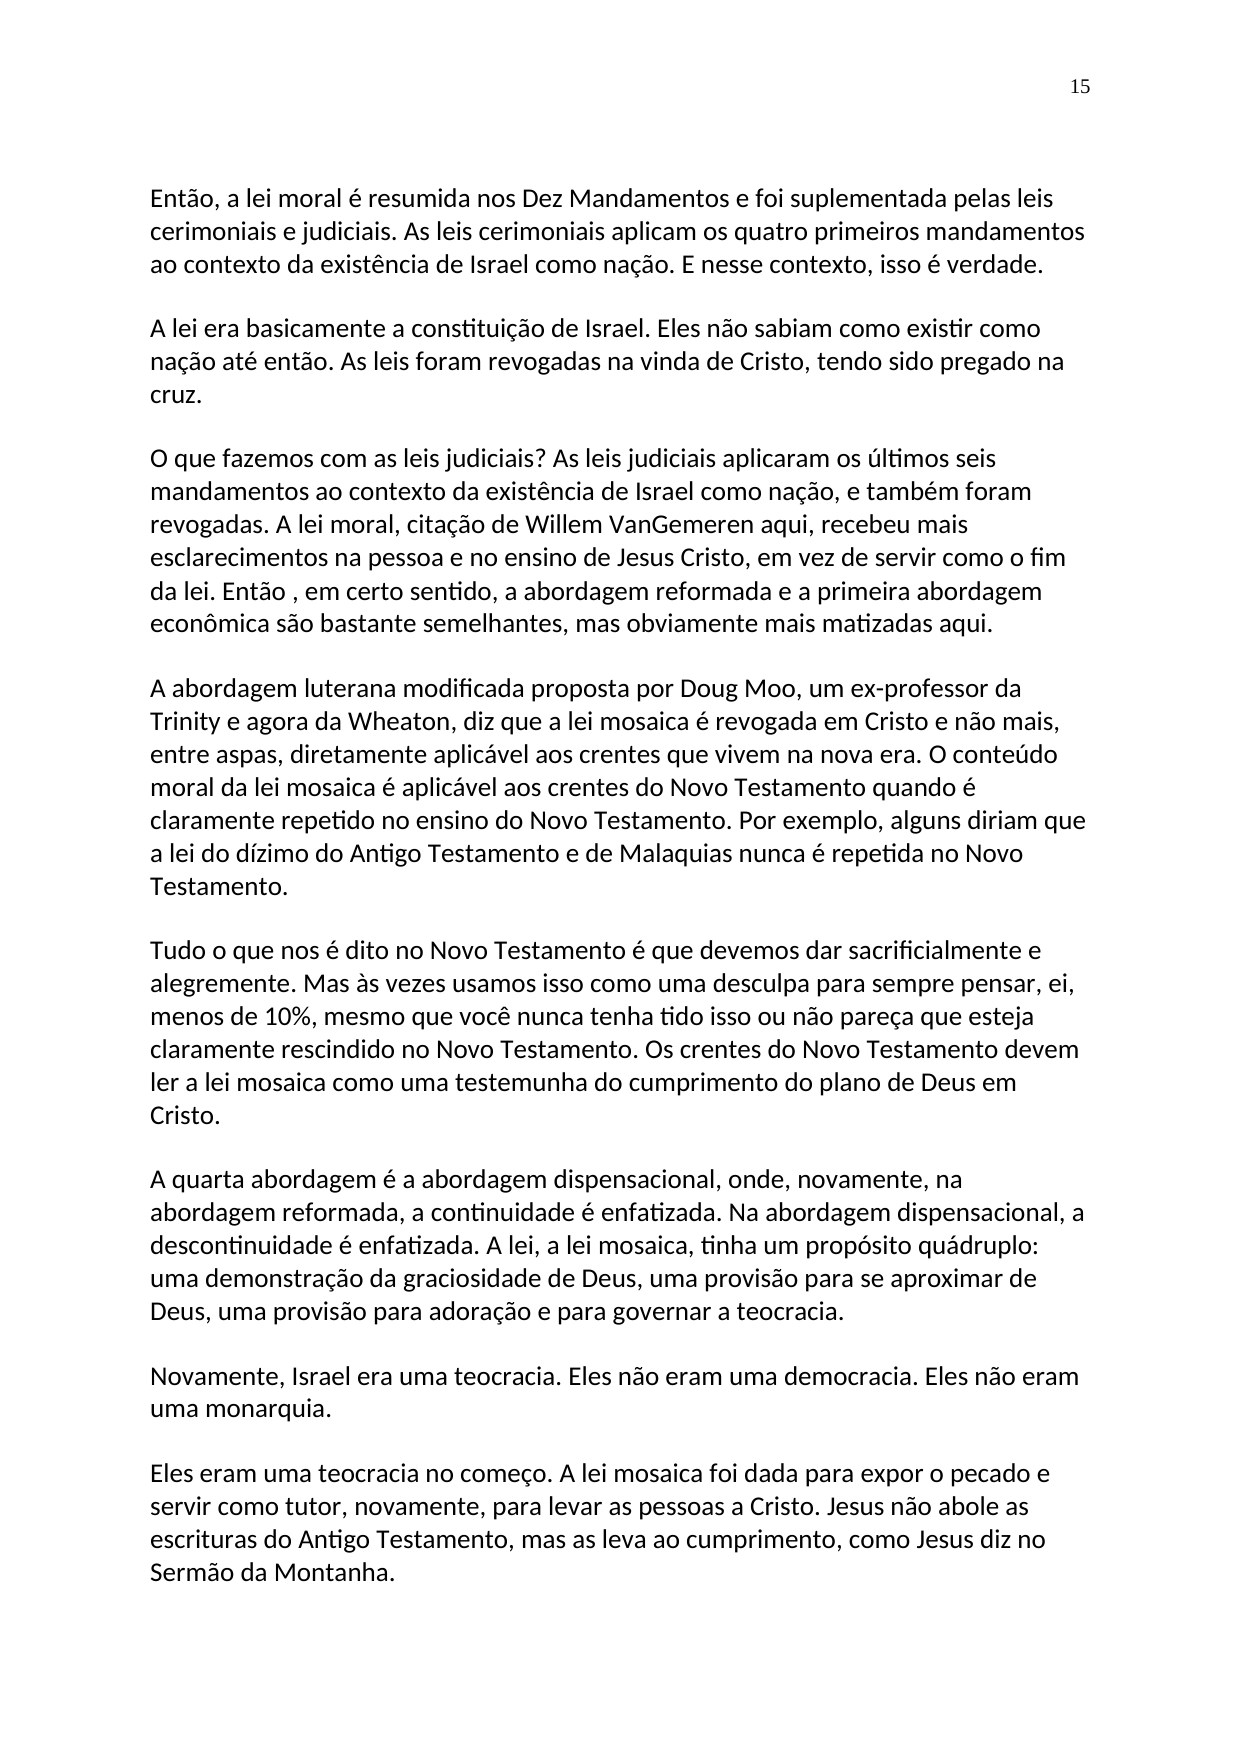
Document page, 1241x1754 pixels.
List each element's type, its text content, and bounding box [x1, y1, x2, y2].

text A quarta abordagem é a abordagem dispensacional, onde, novamente, na abordagem reformada, a continuidade é enfatizada. Na abordagem dispensacional, a descontinuidade é enfatizada. A lei, a lei mosaica, tinha um propósito quádruplo: uma demonstração da graciosidade de Deus, uma provisão para se aproximar de Deus, uma provisão para adoração e para governar a teocracia. [150, 1162, 1090, 1327]
text O que fazemos com as leis judiciais? As leis judiciais aplicaram os últimos seis mandamentos ao contexto da existência de Israel como nação, e também foram revogadas. A lei moral, citação de Willem VanGemeren aqui, recebeu mais esclarecimentos na pessoa e no ensino de Jesus Cristo, em vez de servir como o fim da lei. Então , em certo sentido, a abordagem reformada e a primeira abordagem econômica são bastante semelhantes, mas obviamente mais matizadas aqui. [150, 442, 1090, 640]
text Tudo o que nos é dito no Novo Testamento é que devemos dar sacrificialmente e alegremente. Mas às vezes usamos isso como uma desculpa para sempre pensar, ei, menos de 10%, mesmo que você nunca tenha tido isso ou não pareça que esteja claramente rescindido no Novo Testamento. Os crentes do Novo Testamento devem ler a lei mosaica como uma testemunha do cumprimento do plano de Deus em Cristo. [150, 933, 1090, 1131]
text Novamente, Israel era uma teocracia. Eles não eram uma democracia. Eles não eram uma monarquia. [150, 1359, 1090, 1425]
text Então, a lei moral é resumida nos Dez Mandamentos e foi suplementada pelas leis cerimoniais e judiciais. As leis cerimoniais aplicam os quatro primeiros mandamentos ao contexto da existência de Israel como nação. E nesse contexto, isso é verdade. [150, 181, 1090, 280]
text A lei era basicamente a constituição de Israel. Eles não sabiam como existir como nação até então. As leis foram revogadas na vinda de Cristo, tendo sido pregado na cruz. [150, 311, 1090, 410]
text Eles eram uma teocracia no começo. A lei mosaica foi dada para expor o pecado e servir como tutor, novamente, para levar as pessoas a Cristo. Jesus não abole as escrituras do Antigo Testamento, mas as leva ao cumprimento, como Jesus diz no Sermão da Montanha. [150, 1456, 1090, 1588]
text A abordagem luterana modificada proposta por Doug Moo, um ex-professor da Trinity e agora da Wheaton, diz que a lei mosaica é revogada em Cristo e não mais, entre aspas, diretamente aplicável aos crentes que vivem na nova era. O conteúdo moral da lei mosaica é aplicável aos crentes do Novo Testamento quando é claramente repetido no ensino do Novo Testamento. Por exemplo, alguns diriam que a lei do dízimo do Antigo Testamento e de Malaquias nunca é repetida no Novo Testamento. [150, 671, 1090, 902]
